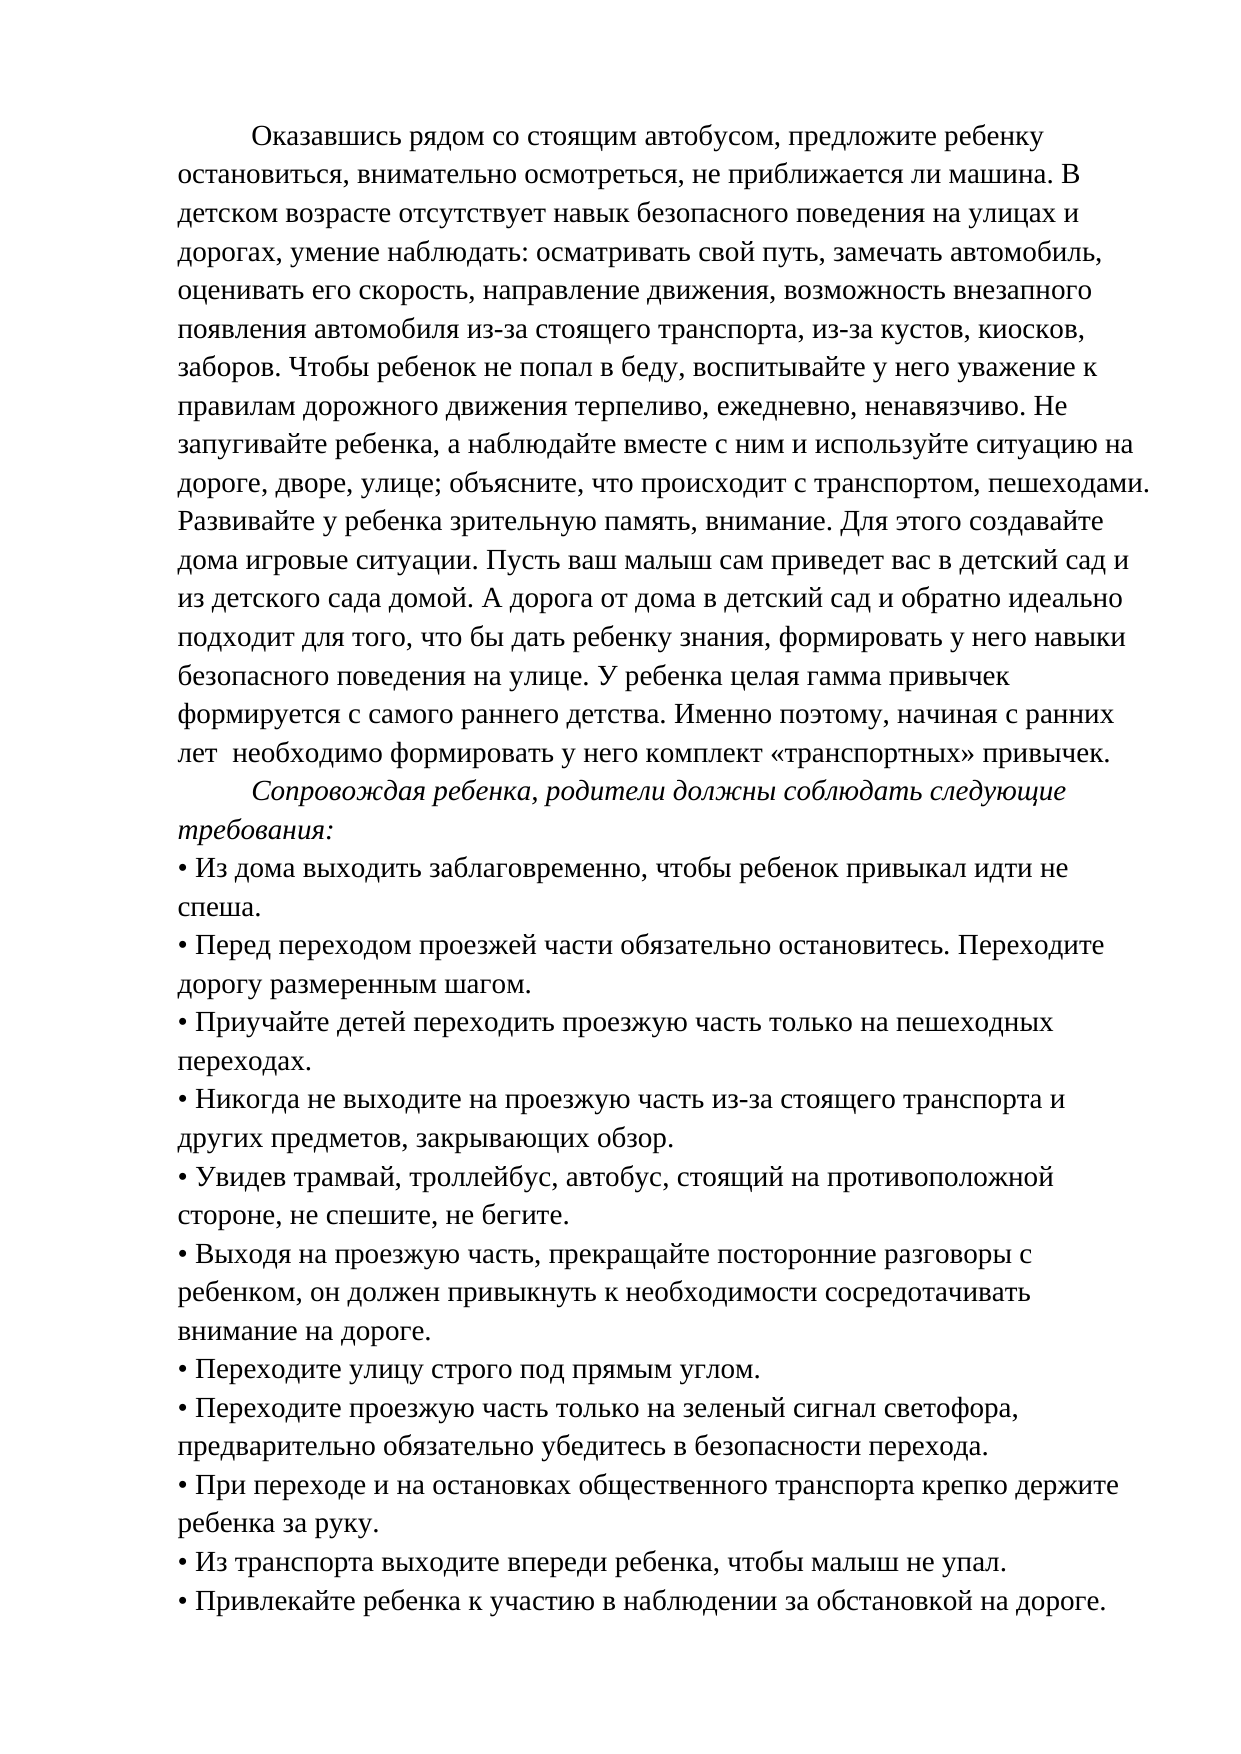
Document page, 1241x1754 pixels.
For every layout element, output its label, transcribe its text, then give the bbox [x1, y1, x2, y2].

text • Никогда не выходите на проезжую часть из-за стоящего транспорта и других предметов, закрывающих обзор. [177, 1082, 1152, 1154]
text • Выходя на проезжую часть, прекращайте посторонние разговоры с ребенком, он должен привыкнуть к необходимости сосредотачивать внимание на дороге. [177, 1236, 1152, 1346]
text • Увидев трамвай, троллейбус, автобус, стоящий на противоположной стороне, не спешите, не бегите. [177, 1159, 1152, 1231]
text • Переходите улицу строго под прямым углом. [177, 1351, 1152, 1385]
text • Перед переходом проезжей части обязательно остановитесь. Переходите дорогу размеренным шагом. [177, 927, 1152, 999]
text • Переходите проезжую часть только на зеленый сигнал светофора, предварительно обязательно убедитесь в безопасности перехода. [177, 1390, 1152, 1462]
text Сопровождая ребенка, родители должны соблюдать следующие требования: [177, 773, 1152, 845]
text • Из транспорта выходите впереди ребенка, чтобы малыш не упал. [177, 1544, 1152, 1578]
text Оказавшись рядом со стоящим автобусом, предложите ребенку остановиться, внимательно осмотреться, не приближается ли машина. В детском возрасте отсутствует навык безопасного поведения на улицах и дорогах, умение наблюдать: осматривать свой путь, замечать автомобиль, оценивать его скорость, направление движения, возможность внезапного появления автомобиля из-за стоящего транспорта, из-за кустов, киосков, заборов. Чтобы ребенок не попал в беду, воспитывайте у него уважение к правилам дорожного движения терпеливо, ежедневно, ненавязчиво. Не запугивайте ребенка, а наблюдайте вместе с ним и используйте ситуацию на дороге, дворе, улице; объясните, что происходит с транспортом, пешеходами. Развивайте у ребенка зрительную память, внимание. Для этого создавайте дома игровые ситуации. Пусть ваш малыш сам приведет вас в детский сад и из детского сада домой. А дорога от дома в детский сад и обратно идеально подходит для того, что бы дать ребенку знания, формировать у него навыки безопасного поведения на улице. У ребенка целая гамма привычек формируется с самого раннего детства. Именно поэтому, начиная с ранних лет необходимо формировать у него комплект «транспортных» привычек. [177, 118, 1152, 768]
text • Привлекайте ребенка к участию в наблюдении за обстановкой на дороге. [177, 1583, 1152, 1616]
text • При переходе и на остановках общественного транспорта крепко держите ребенка за руку. [177, 1467, 1152, 1539]
text • Из дома выходить заблаговременно, чтобы ребенок привыкал идти не спеша. [177, 850, 1152, 922]
text • Приучайте детей переходить проезжую часть только на пешеходных переходах. [177, 1004, 1152, 1077]
